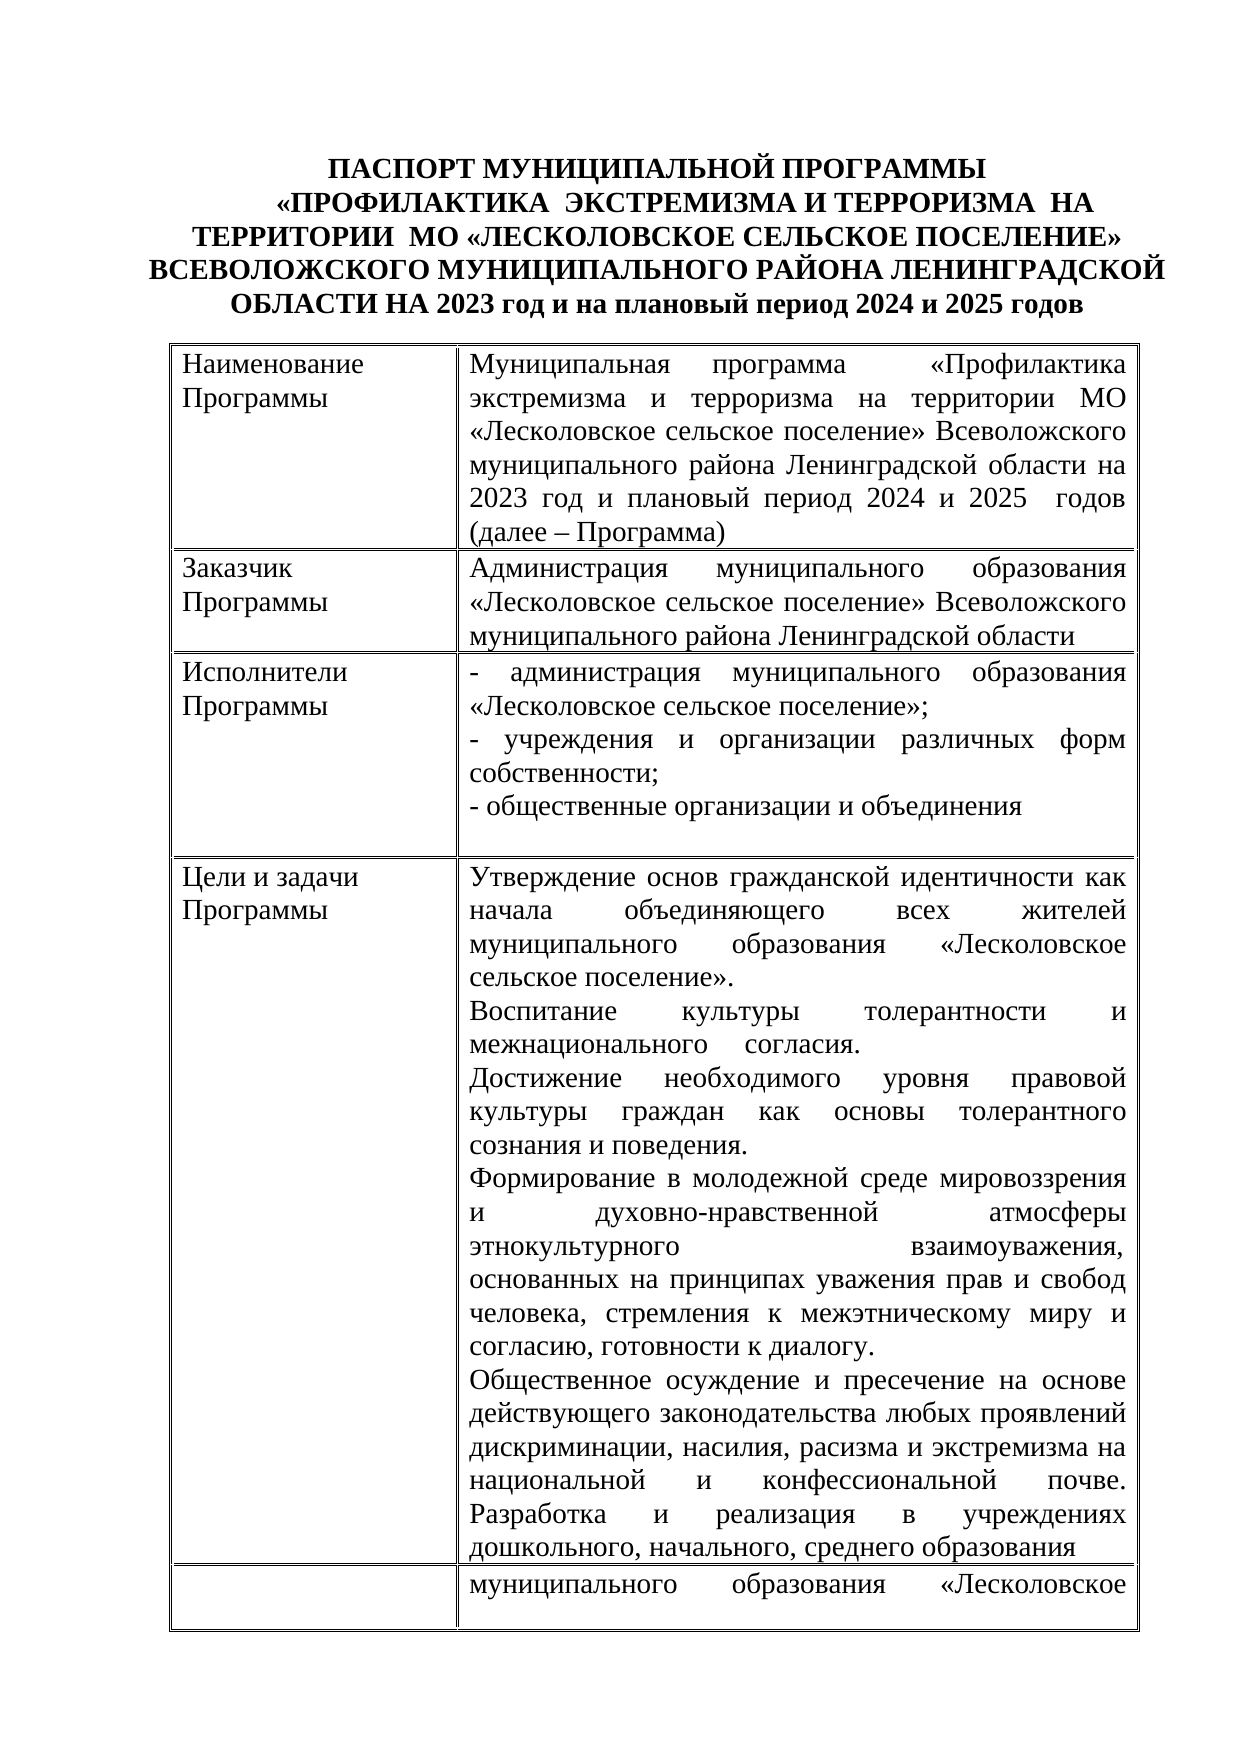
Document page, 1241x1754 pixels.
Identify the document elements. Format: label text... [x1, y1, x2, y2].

table_cell - администрация муниципального образования «Лесколовское сельское поселение»; - учреждения и организации различных форм собственности; - общественные организации и объединения [458, 651, 1138, 856]
table_cell Администрация муниципального образования «Лесколовское сельское поселение» Всеволожского муниципального района Ленинградской области [459, 548, 1137, 651]
table_cell [171, 1563, 458, 1629]
table_cell Заказчик Программы [172, 548, 456, 651]
table_header Муниципальная программа «Профилактика экстремизма и терроризма на территории МО «Лесколовское сельское поселение» Всеволожского муниципального района Ленинградской области на 2023 год и плановый период 2024 и 2025 годов (далее – Программа) [458, 346, 1137, 547]
table_header Наименование Программы [171, 344, 458, 547]
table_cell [458, 1563, 1138, 1629]
table_cell Исполнители Программы [171, 651, 458, 856]
text ПАСПОРТ МУНИЦИПАЛЬНОЙ ПРОГРАММЫ [133, 152, 1181, 185]
table_cell Цели и задачи Программы [172, 856, 456, 1563]
table_cell Утверждение основ гражданской идентичности как начала объединяющего всех жителей муниципального образования «Лесколовское сельское поселение». Воспитание культуры толерантности и межнационального согласия. Достижение необходимого уровня правовой культуры граждан как основы толерантного сознания и поведения. Формирование в молодежной среде мировоззрения и духовно-нравственной атмосферы этнокультурного взаимоуважения, основанных на принципах уважения прав и свобод человека, стремления к межэтническому миру и согласию, готовности к диалогу. Общественное осуждение и пресечение на основе действующего законодательства любых проявлений дискриминации, насилия, расизма и экстремизма на национальной и конфессиональной почве. Разработка и реализация в учреждениях дошкольного, начального, среднего образования [459, 856, 1137, 1563]
text «ПРОФИЛАКТИКА ЭКСТРЕМИЗМА И ТЕРРОРИЗМА НА ТЕРРИТОРИИ МО «ЛЕСКОЛОВСКОЕ СЕЛЬСКОЕ ПОСЕЛЕНИЕ» ВСЕВОЛОЖСКОГО МУНИЦИПАЛЬНОГО РАЙОНА ЛЕНИНГРАДСКОЙ ОБЛАСТИ НА 2023 год и на плановый период 2024 и 2025 годов [133, 185, 1181, 319]
